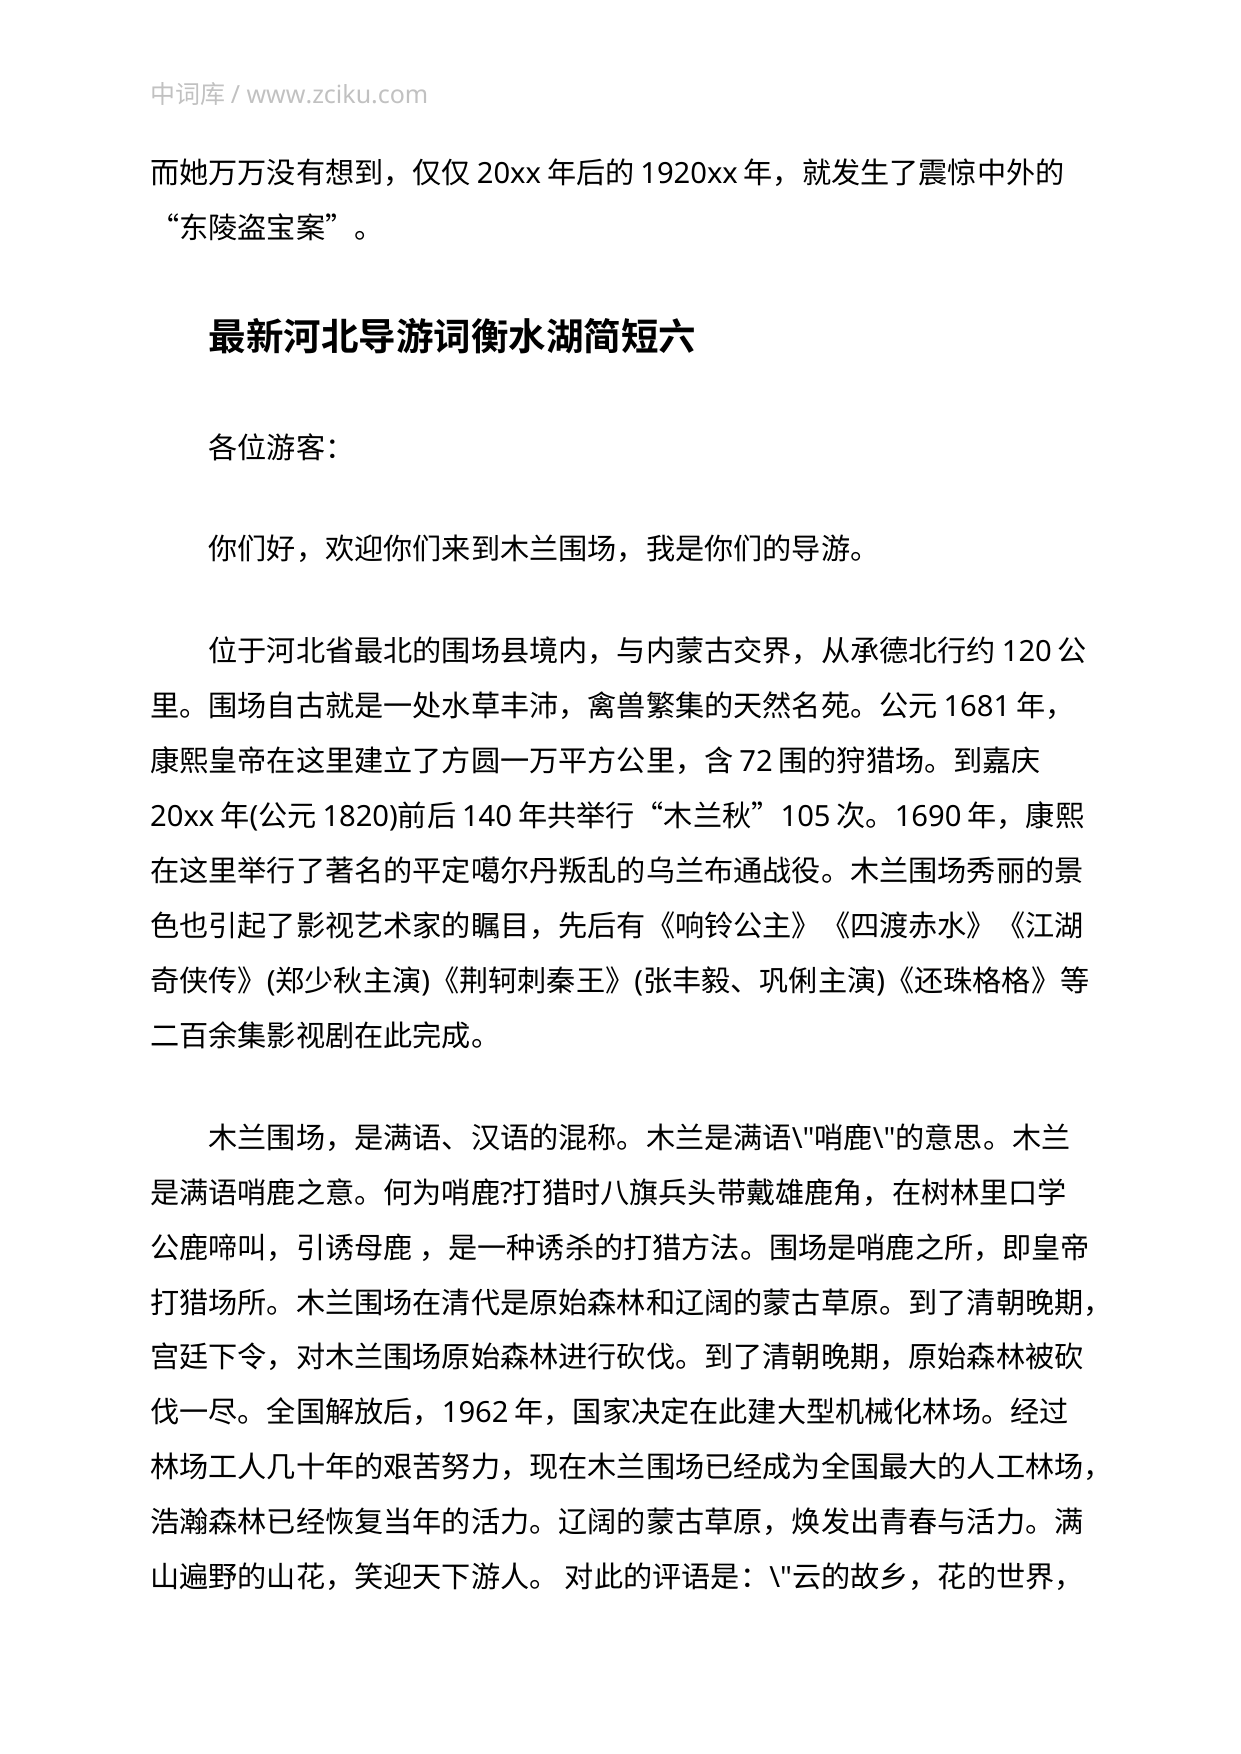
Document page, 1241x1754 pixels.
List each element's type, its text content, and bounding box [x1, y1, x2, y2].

text 位于河北省最北的围场县境内，与内蒙古交界，从承德北行约120公里。围场自古就是一处水草丰沛，禽兽繁集的天然名苑。公元1681年，康熙皇帝在这里建立了方圆一万平方公里，含72围的狩猎场。到嘉庆20xx年(公元1820)前后140年共举行“木兰秋”105次。1690年，康熙在这里举行了著名的平定噶尔丹叛乱的乌兰布通战役。木兰围场秀丽的景色也引起了影视艺术家的瞩目，先后有《响铃公主》《四渡赤水》《江湖奇侠传》(郑少秋主演)《荆轲刺秦王》(张丰毅、巩俐主演)《还珠格格》等二百余集影视剧在此完成。 [150, 628, 1090, 1055]
text 各位游客： [150, 424, 1090, 466]
text 最新河北导游词衡水湖简短六 [150, 307, 1090, 361]
text 你们好，欢迎你们来到木兰围场，我是你们的导游。 [150, 526, 1090, 568]
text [150, 1114, 1090, 1596]
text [150, 150, 1090, 247]
